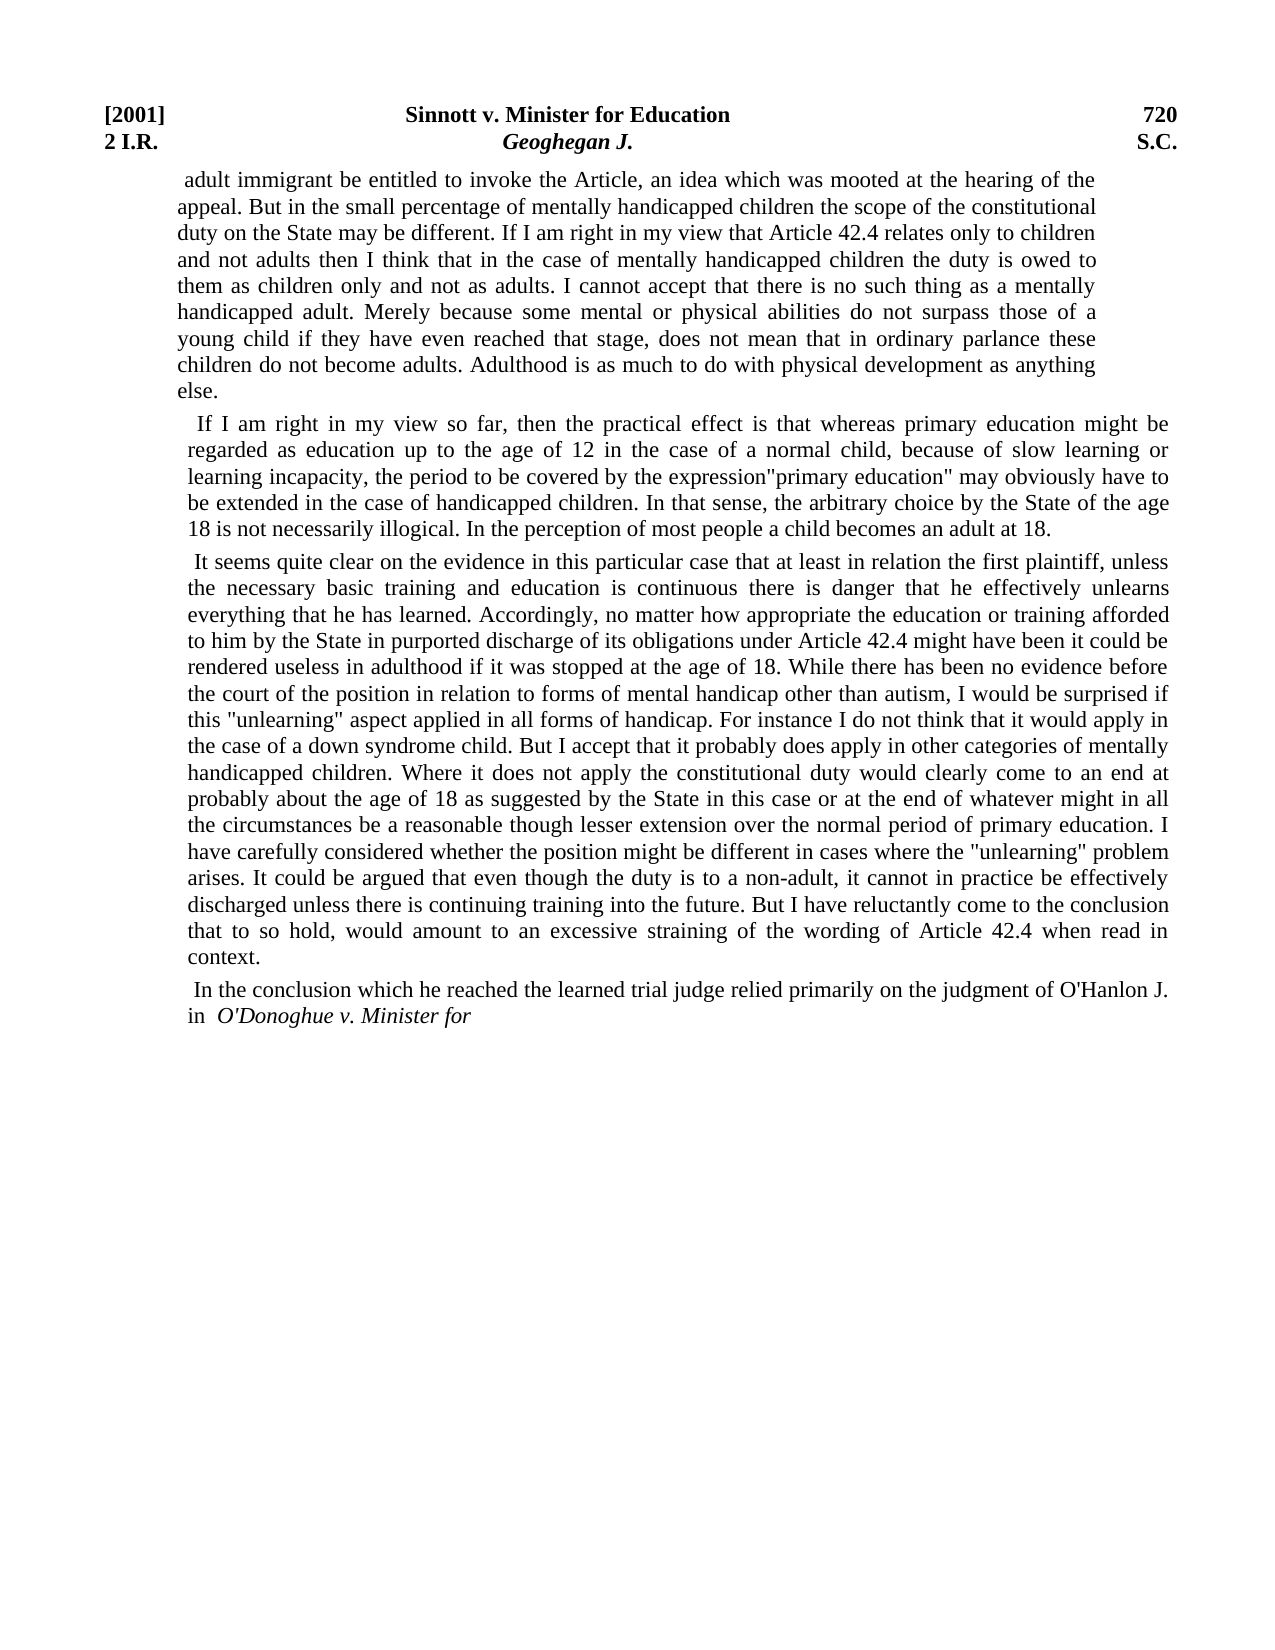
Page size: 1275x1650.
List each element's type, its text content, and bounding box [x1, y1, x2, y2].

table_header Sinnott v. Minister for Education Geoghegan J. [188, 101, 948, 154]
table_header 720 S.C. [948, 101, 1177, 154]
text adult immigrant be entitled to invoke the Article, an idea which was mooted at the hearing of the appeal. But in the small percentage of mentally handicapped children the scope of the constitutional duty on the State may be different. If I am right in my view that Article 42.4 relates only to children and not adults then I think that in the case of mentally handicapped children the duty is owed to them as children only and not as adults. I cannot accept that there is no such thing as a mentally handicapped adult. Merely because some mental or physical abilities do not surpass those of a young child if they have even reached that stage, does not mean that in ordinary parlance these children do not become adults. Adulthood is as much to do with physical development as anything else. [177, 167, 1098, 404]
text It seems quite clear on the evidence in this particular case that at least in relation the first plaintiff, unless the necessary basic training and education is continuous there is danger that he effectively unlearns everything that he has learned. Accordingly, no matter how appropriate the education or training afforded to him by the State in purported discharge of its obligations under Article 42.4 might have been it could be rendered useless in adulthood if it was stopped at the age of 18. While there has been no evidence before the court of the position in relation to forms of mental handicap other than autism, I would be surprised if this "unlearning" aspect applied in all forms of handicap. For instance I do not think that it would apply in the case of a down syndrome child. But I accept that it probably does apply in other categories of mentally handicapped children. Where it does not apply the constitutional duty would clearly come to an end at probably about the age of 18 as suggested by the State in this case or at the end of whatever might in all the circumstances be a reasonable though lesser extension over the normal period of primary education. I have carefully considered whether the position might be different in cases where the "unlearning" problem arises. It could be argued that even though the duty is to a non-adult, it cannot in practice be effectively discharged unless there is continuing training into the future. But I have reluctantly come to the conclusion that to so hold, would amount to an excessive straining of the wording of Article 42.4 when read in context. [187, 548, 1171, 970]
table_header [2001] 2 I.R. [104, 101, 187, 154]
text In the conclusion which he reached the learned trial judge relied primarily on the judgment of O'Hanlon J. in O'Donoghue v. Minister for [187, 976, 1171, 1029]
text If I am right in my view so far, then the practical effect is that whereas primary education might be regarded as education up to the age of 12 in the case of a normal child, because of slow learning or learning incapacity, the period to be covered by the expression"primary education" may obviously have to be extended in the case of handicapped children. In that sense, the arbitrary choice by the State of the age 18 is not necessarily illogical. In the perception of most people a child becomes an adult at 18. [187, 410, 1171, 542]
